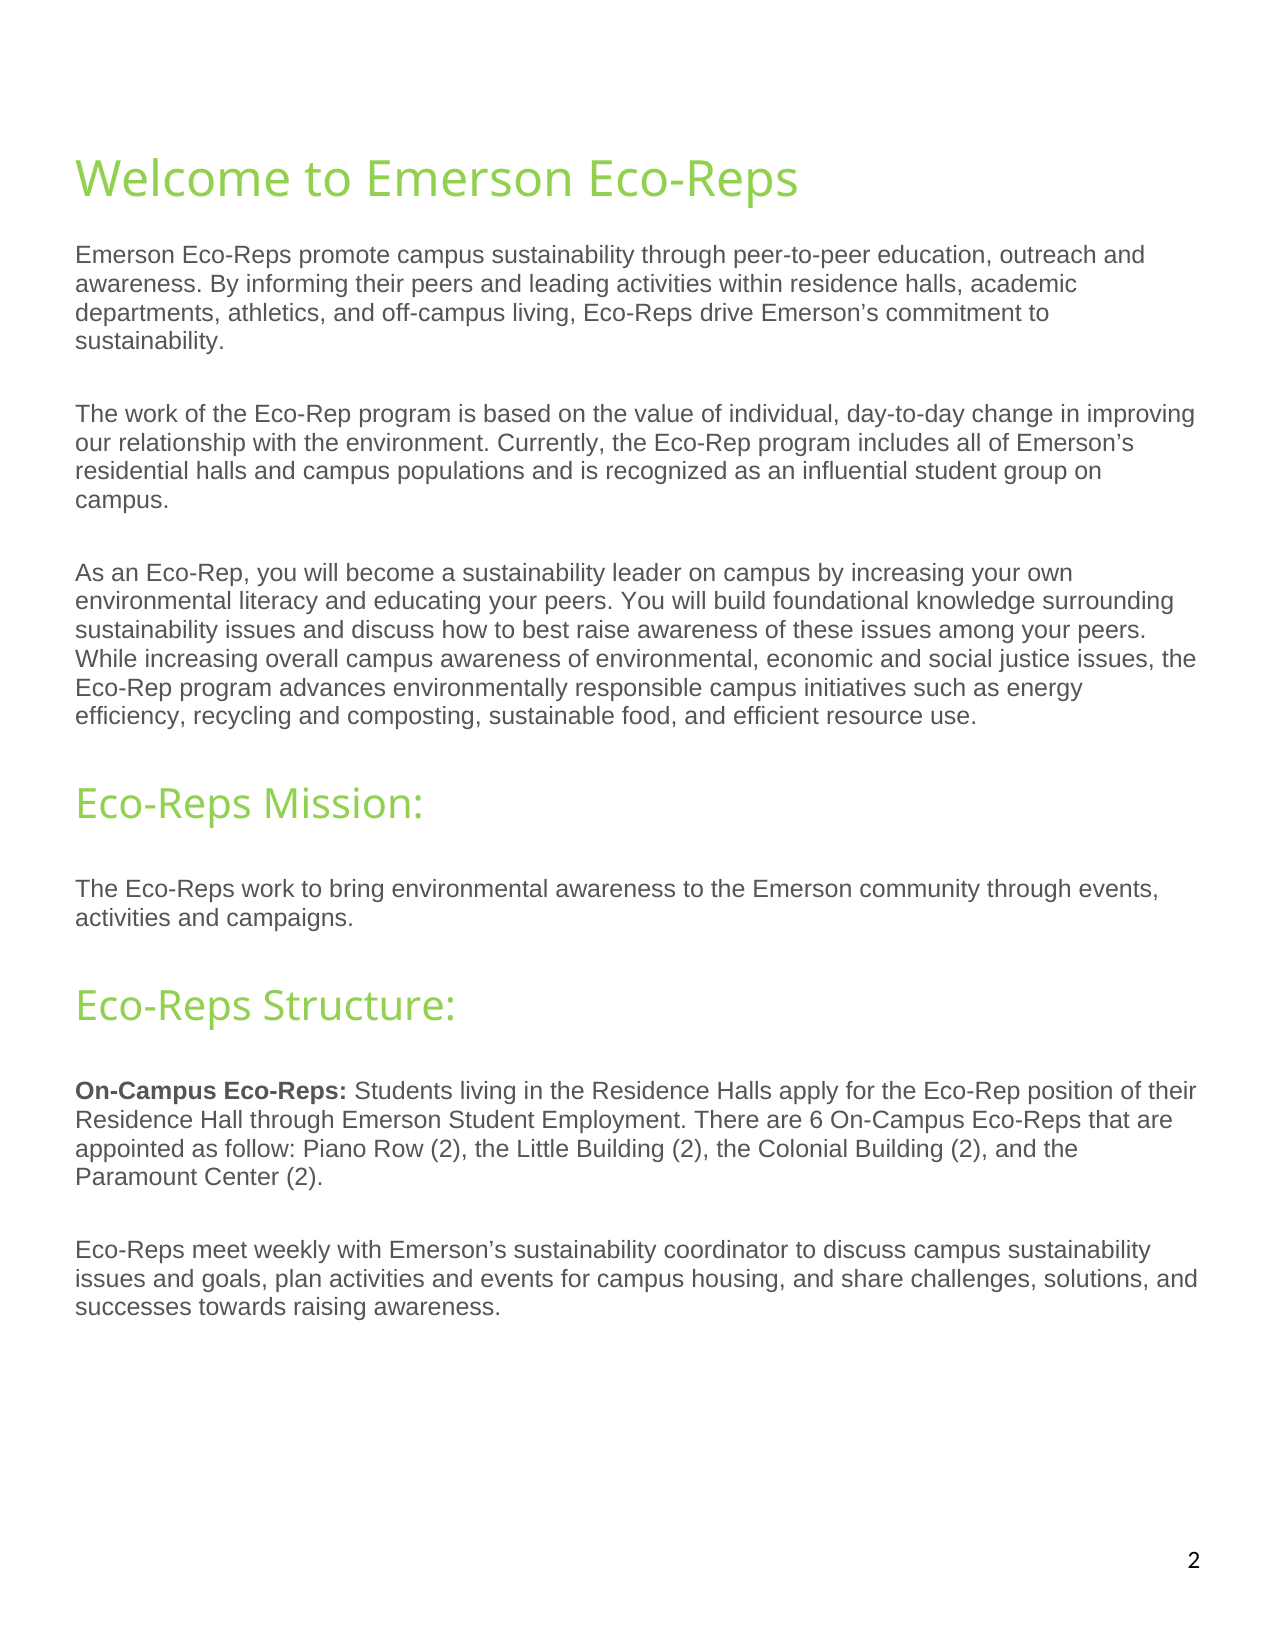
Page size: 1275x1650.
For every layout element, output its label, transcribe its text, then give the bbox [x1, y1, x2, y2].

text On-Campus Eco-Reps: Students living in the Residence Halls apply for the Eco-Rep position of their Residence Hall through Emerson Student Employment. There are 6 On-Campus Eco-Reps that are appointed as follow: Piano Row (2), the Little Building (2), the Colonial Building (2), and the Paramount Center (2). [75, 1076, 1200, 1191]
text Eco-Reps Structure: [75, 976, 1200, 1032]
text As an Eco-Rep, you will become a sustainability leader on campus by increasing your own environmental literacy and educating your peers. You will build foundational knowledge surrounding sustainability issues and discuss how to best raise awareness of these issues among your peers. While increasing overall campus awareness of environmental, economic and social justice issues, the Eco-Rep program advances environmentally responsible campus initiatives such as energy efficiency, recycling and composting, sustainable food, and efficient resource use. [75, 557, 1200, 730]
text Eco-Reps Mission: [75, 774, 1200, 831]
text Welcome to Emerson Eco-Reps [75, 143, 1200, 211]
text The Eco-Reps work to bring environmental awareness to the Emerson community through events, activities and campaigns. [75, 874, 1200, 932]
text Eco-Reps meet weekly with Emerson’s sustainability coordinator to discuss campus sustainability issues and goals, plan activities and events for campus housing, and share challenges, solutions, and successes towards raising awareness. [75, 1235, 1200, 1321]
text Emerson Eco-Reps promote campus sustainability through peer-to-peer education, outreach and awareness. By informing their peers and leading activities within residence halls, academic departments, athletics, and off-campus living, Eco-Reps drive Emerson’s commitment to sustainability. [75, 240, 1200, 355]
text The work of the Eco-Rep program is based on the value of individual, day-to-day change in improving our relationship with the environment. Currently, the Eco-Rep program includes all of Emerson’s residential halls and campus populations and is recognized as an influential student group on campus. [75, 399, 1200, 514]
